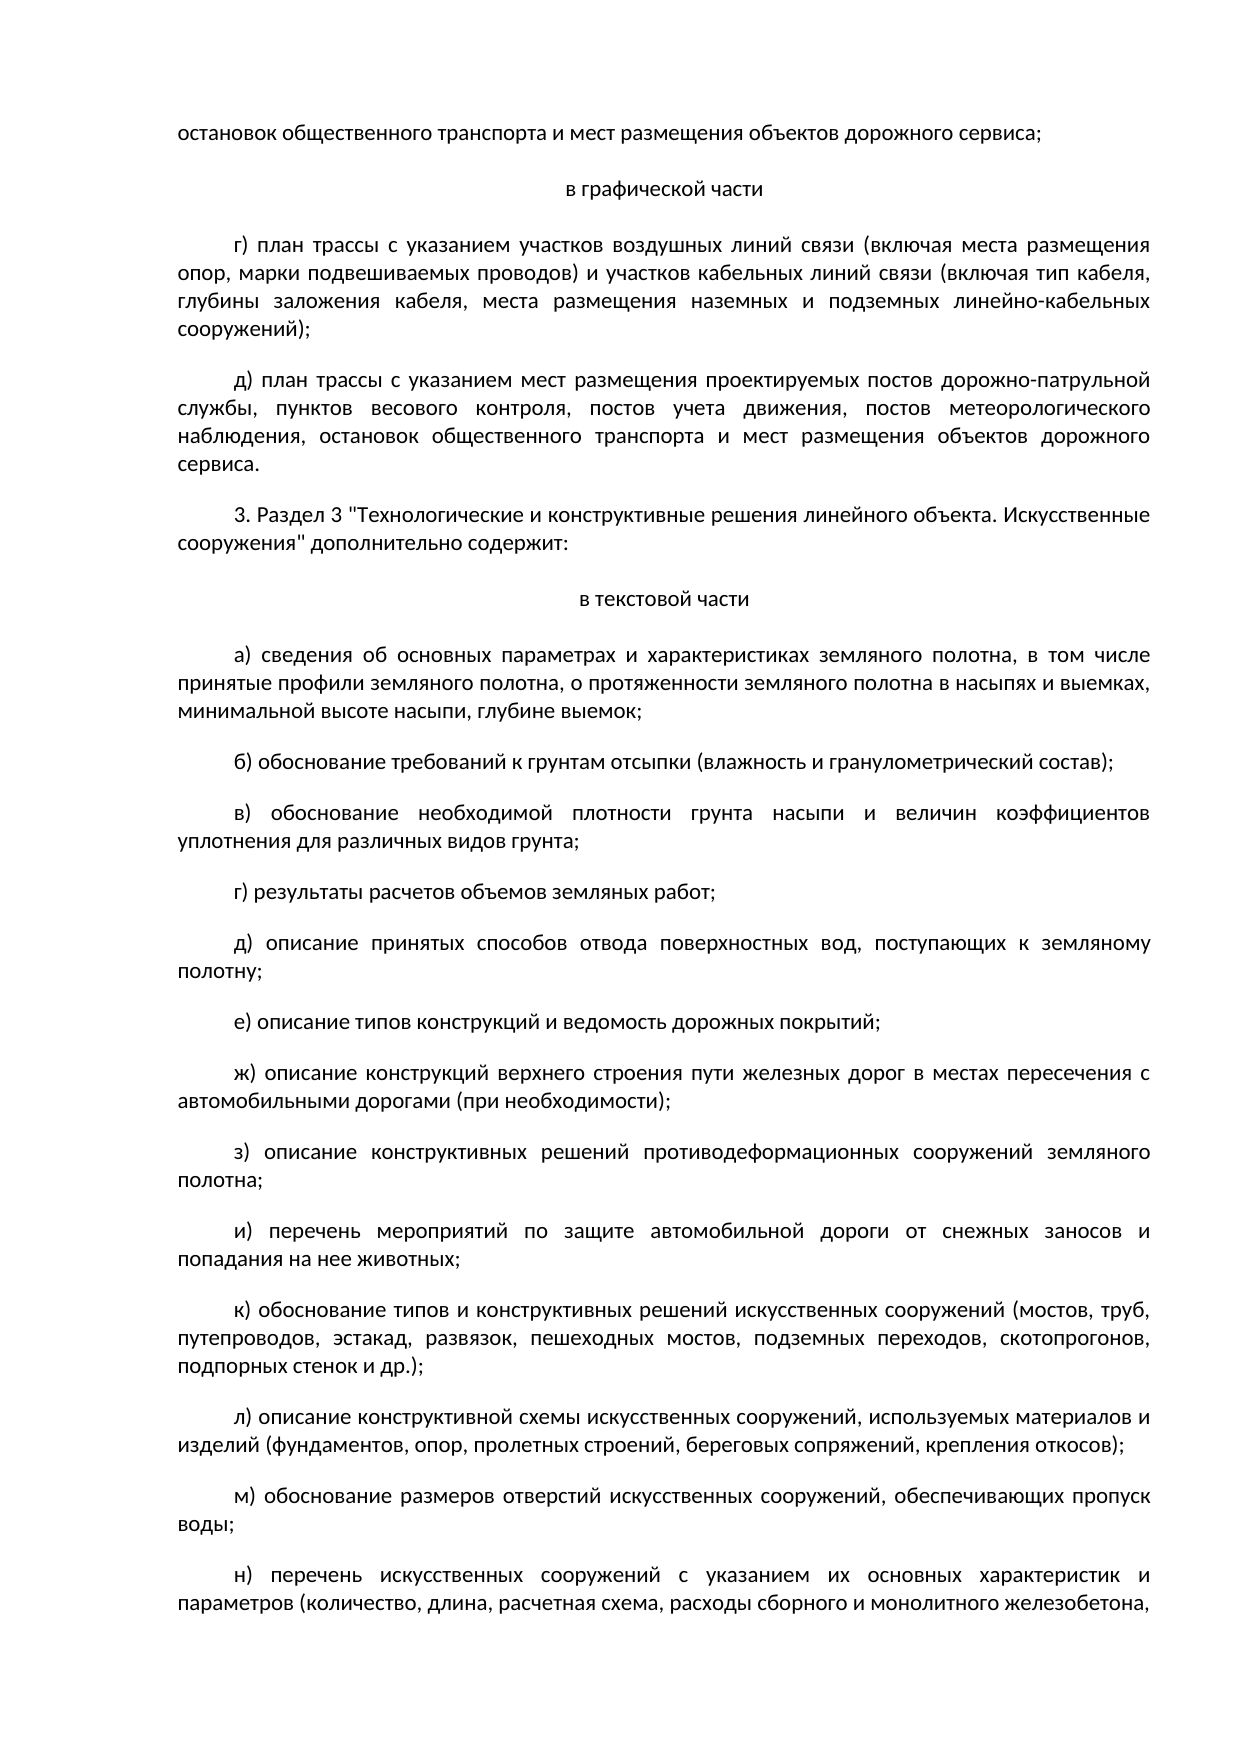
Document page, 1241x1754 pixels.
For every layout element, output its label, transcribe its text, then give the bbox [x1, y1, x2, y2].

text е) описание типов конструкций и ведомость дорожных покрытий; [177, 1007, 1152, 1035]
text к) обоснование типов и конструктивных решений искусственных сооружений (мостов, труб, путепроводов, эстакад, развязок, пешеходных мостов, подземных переходов, скотопрогонов, подпорных стенок и др.); [177, 1295, 1152, 1379]
text г) результаты расчетов объемов земляных работ; [177, 877, 1152, 905]
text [177, 118, 1152, 146]
text д) план трассы с указанием мест размещения проектируемых постов дорожно-патрульной службы, пунктов весового контроля, постов учета движения, постов метеорологического наблюдения, остановок общественного транспорта и мест размещения объектов дорожного сервиса. [177, 365, 1152, 477]
text 3. Раздел 3 "Технологические и конструктивные решения линейного объекта. Искусственные сооружения" дополнительно содержит: [177, 500, 1152, 556]
text з) описание конструктивных решений противодеформационных сооружений земляного полотна; [177, 1137, 1152, 1193]
text и) перечень мероприятий по защите автомобильной дороги от снежных заносов и попадания на нее животных; [177, 1216, 1152, 1272]
text в текстовой части [177, 584, 1152, 612]
text б) обоснование требований к грунтам отсыпки (влажность и гранулометрический состав); [177, 747, 1152, 775]
text м) обоснование размеров отверстий искусственных сооружений, обеспечивающих пропуск воды; [177, 1481, 1152, 1537]
text г) план трассы с указанием участков воздушных линий связи (включая места размещения опор, марки подвешиваемых проводов) и участков кабельных линий связи (включая тип кабеля, глубины заложения кабеля, места размещения наземных и подземных линейно-кабельных сооружений); [177, 230, 1152, 342]
text в) обоснование необходимой плотности грунта насыпи и величин коэффициентов уплотнения для различных видов грунта; [177, 798, 1152, 854]
text а) сведения об основных параметрах и характеристиках земляного полотна, в том числе принятые профили земляного полотна, о протяженности земляного полотна в насыпях и выемках, минимальной высоте насыпи, глубине выемок; [177, 640, 1152, 724]
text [177, 1560, 1152, 1616]
text л) описание конструктивной схемы искусственных сооружений, используемых материалов и изделий (фундаментов, опор, пролетных строений, береговых сопряжений, крепления откосов); [177, 1402, 1152, 1458]
text в графической части [177, 174, 1152, 202]
text ж) описание конструкций верхнего строения пути железных дорог в местах пересечения с автомобильными дорогами (при необходимости); [177, 1058, 1152, 1114]
text д) описание принятых способов отвода поверхностных вод, поступающих к земляному полотну; [177, 928, 1152, 984]
